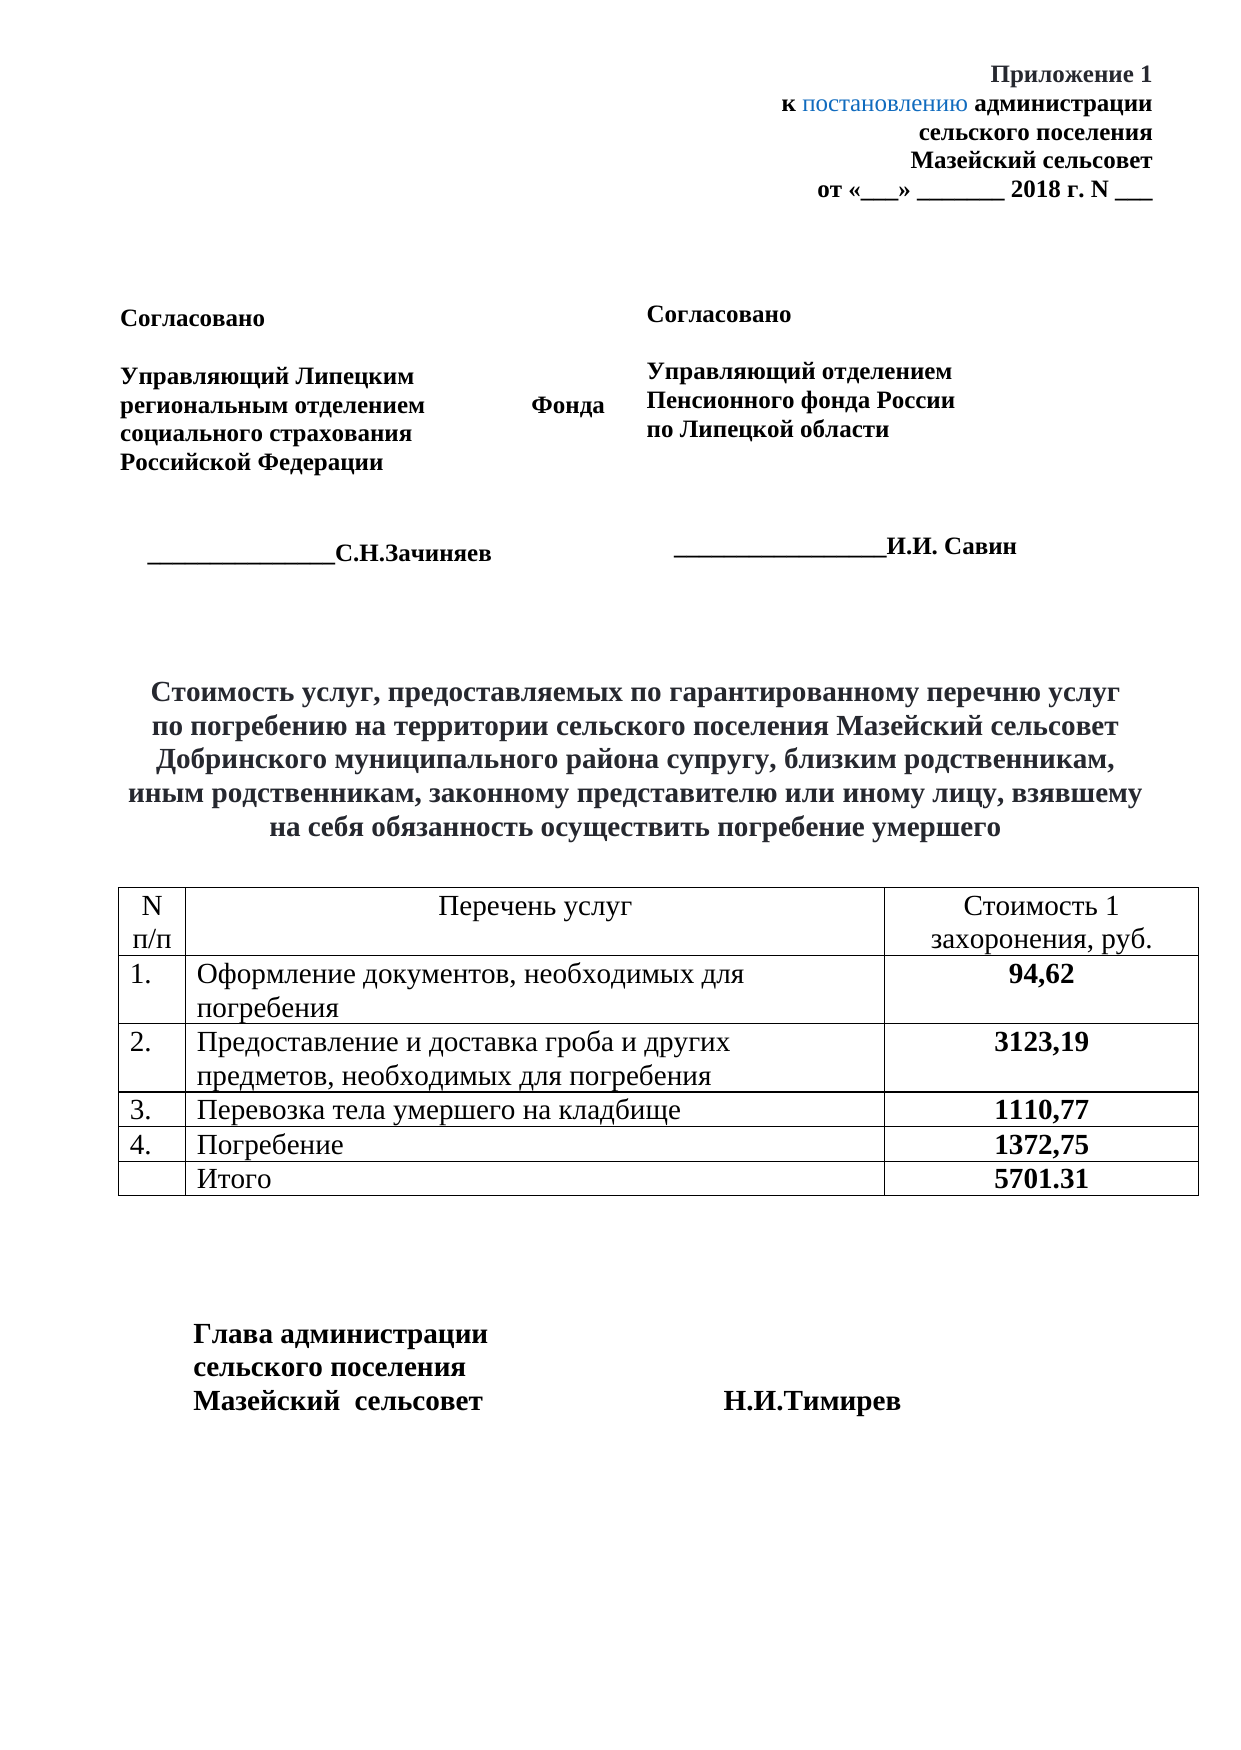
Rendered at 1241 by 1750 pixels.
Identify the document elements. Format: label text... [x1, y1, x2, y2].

table_cell 5701.31 [885, 1162, 1198, 1195]
table_header Согласовано Управляющий Липецким региональным отделением Фонда социального страхования Российской Федерации _______________С.Н.Зачиняев [109, 270, 635, 663]
table_cell 3123,19 [885, 1024, 1198, 1091]
table_cell 1. [119, 956, 185, 1023]
table_header Перечень услуг [186, 888, 884, 955]
table_header N п/п [119, 888, 185, 955]
text Мазейский сельсовет Н.И.Тимирев [118, 1383, 1152, 1417]
table_cell 1372,75 [885, 1127, 1198, 1161]
table_cell Итого [186, 1162, 884, 1195]
table_cell Погребение [186, 1127, 884, 1161]
text Глава администрации [118, 1316, 1152, 1349]
table_cell Перевозка тела умершего на кладбище [186, 1093, 884, 1126]
table_cell Оформление документов, необходимых для погребения [186, 956, 884, 1023]
text сельского поселения [118, 1349, 1152, 1383]
table_cell [119, 1162, 185, 1195]
table_cell 4. [119, 1127, 185, 1161]
table_cell 3. [119, 1093, 185, 1126]
table_cell 94,62 [885, 956, 1198, 1023]
subtitle Стоимость услуг, предоставляемых по гарантированному перечню услуг по погребению на территории сельского поселения Мазейский сельсовет Добринского муниципального района супругу, близким родственникам, иным родственникам, законному представителю или иному лицу, взявшему на себя обязанность осуществить погребение умершего [118, 674, 1152, 842]
table_header Согласовано Управляющий отделением Пенсионного фонда России по Липецкой области _________________И.И. Савин [635, 270, 1162, 663]
text Мазейский сельсовет от «___» _______ 2018 г. N ___ [118, 145, 1152, 203]
text Приложение 1 к постановлению администрации сельского поселения [118, 59, 1152, 145]
table_header Стоимость 1 захоронения, руб. [885, 888, 1198, 955]
table_cell 1110,77 [885, 1093, 1198, 1126]
table_cell 2. [119, 1024, 185, 1091]
table_cell Предоставление и доставка гроба и других предметов, необходимых для погребения [186, 1024, 884, 1091]
